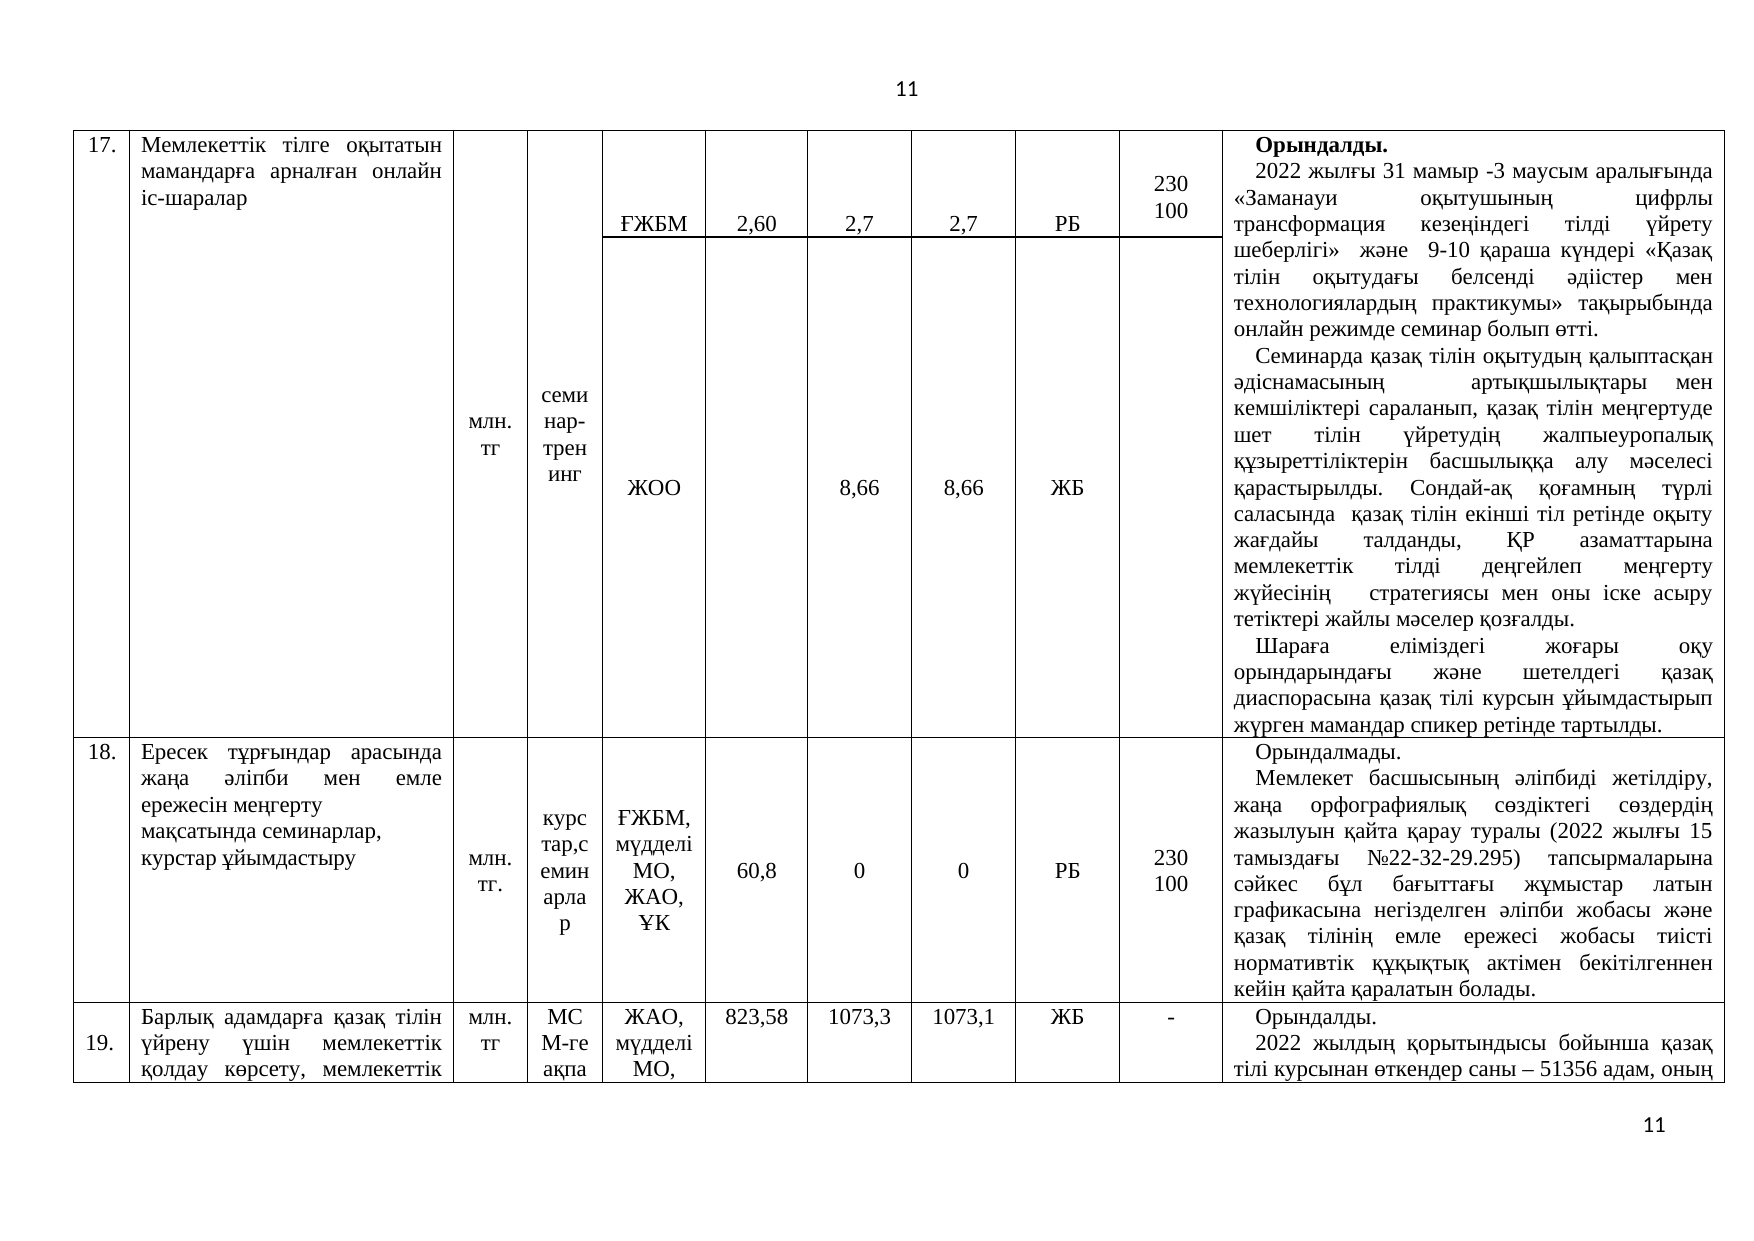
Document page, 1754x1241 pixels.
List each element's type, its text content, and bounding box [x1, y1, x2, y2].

table_cell Мемлекеттік тілге оқытатын мамандарға арналған онлайн іс-шаралар [130, 131, 453, 737]
table_cell семинар-тренинг [528, 131, 602, 737]
table_cell 823,58 [706, 1003, 807, 1082]
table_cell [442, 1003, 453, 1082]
table_cell [1120, 238, 1222, 737]
table_cell Орындалмады. Мемлекет басшысының әліпбиді жетілдіру, жаңа орфографиялық сөздіктегі сөздердің жазылуын қайта қарау туралы (2022 жылғы 15 тамыздағы №22-32-29.295) тапсырмаларына сәйкес бұл бағыттағы жұмыстар латын графикасына негізделген әліпби жобасы және қазақ тілінің емле ережесі жобасы тиісті нормативтік құқықтық актімен бекітілгеннен кейін қайта қаралатын болады. [1223, 738, 1724, 1002]
table_cell ЖОО [603, 238, 705, 737]
table_cell 2,60 [706, 131, 807, 236]
table_cell 60,8 [706, 738, 807, 1002]
table_cell ҒЖБМ, мүдделі МО, ЖАО, ҰК [603, 738, 705, 1002]
table_cell 1073,1 [912, 1003, 1015, 1082]
table_cell 0 [912, 738, 1015, 1002]
table_cell млн.тг. [454, 738, 527, 1002]
table_cell млн. тг [454, 131, 527, 737]
table_cell 8,66 [912, 238, 1015, 737]
table_cell [706, 238, 807, 737]
table_cell 8,66 [808, 238, 911, 737]
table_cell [1223, 1003, 1724, 1082]
table_cell Ересек тұрғындар арасында жаңа әліпби мен емле ережесін меңгерту мақсатында семинарлар, курстар ұйымдастыру [130, 738, 453, 1002]
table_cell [603, 1003, 705, 1082]
table_cell РБ [1016, 738, 1119, 1002]
table_cell курстар,семинарлар [528, 738, 602, 1002]
table_cell 1073,3 [808, 1003, 911, 1082]
table_cell ЖБ [1016, 238, 1119, 737]
table_cell МСМ-ге ақпарат [528, 1003, 602, 1082]
table_cell 17. [74, 131, 129, 737]
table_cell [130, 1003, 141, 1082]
table_cell 230 100 [1120, 131, 1222, 236]
table_cell ЖБ [1016, 1003, 1119, 1082]
table_cell млн. тг [454, 1003, 527, 1082]
table_cell 230 100 [1120, 738, 1222, 1002]
table_cell 0 [808, 738, 911, 1002]
table_cell Орындалды. 2022 жылғы 31 мамыр -3 маусым аралығында «Заманауи оқытушының цифрлы трансформация кезеңіндегі тілді үйрету шеберлігі» және 9-10 қараша күндері «Қазақ тілін оқытудағы белсенді әдіістер мен технологиялардың практикумы» тақырыбында онлайн режимде семинар болып өтті. Семинарда қазақ тілін оқытудың қалыптасқан әдіснамасының артықшылықтары мен кемшіліктері сараланып, қазақ тілін меңгертуде шет тілін үйретудің жалпыеуропалық құзыреттіліктерін басшылыққа алу мәселесі қарастырылды. Сондай-ақ қоғамның түрлі саласында қазақ тілін екінші тіл ретінде оқыту жағдайы талданды, ҚР азаматтарына мемлекеттік тілді деңгейлеп меңгерту жүйесінің стратегиясы мен оны іске асыру тетіктері жайлы мәселер қозғалды. Шараға еліміздегі жоғары оқу орындарындағы және шетелдегі қазақ диаспорасына қазақ тілі курсын ұйымдастырып жүрген мамандар спикер ретінде тартылды. [1223, 131, 1724, 737]
table_cell 19. [74, 1003, 129, 1082]
table_cell - [1120, 1003, 1222, 1082]
table_cell 18. [74, 738, 129, 1002]
